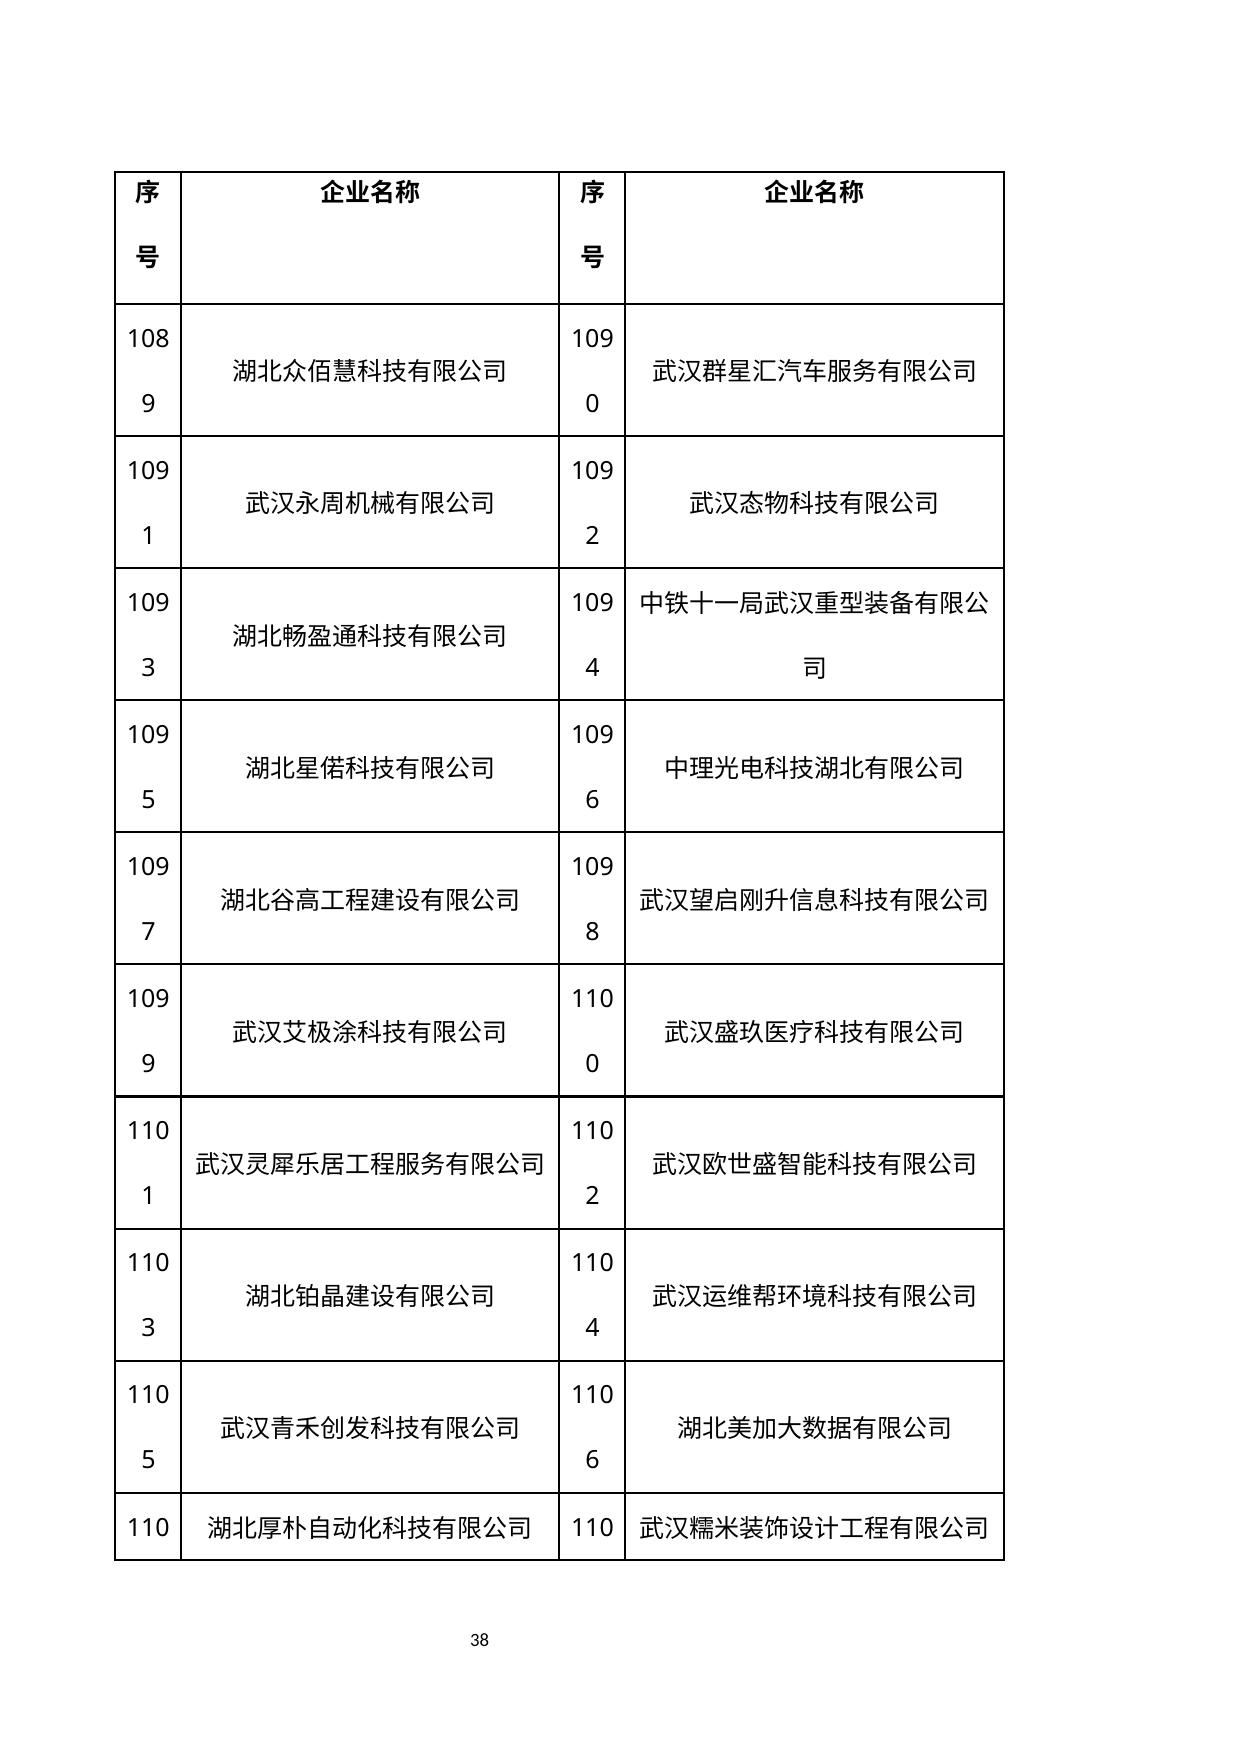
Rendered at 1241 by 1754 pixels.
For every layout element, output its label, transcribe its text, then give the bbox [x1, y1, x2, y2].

table_cell 1100 [560, 965, 624, 1095]
table_cell 1104 [560, 1230, 624, 1359]
table_cell 1105 [116, 1362, 180, 1492]
table_cell 1096 [560, 701, 624, 831]
table_cell 1092 [560, 437, 624, 567]
table_cell 1107 [116, 1494, 180, 1559]
table_cell 湖北畅盈通科技有限公司 [182, 569, 558, 699]
table_cell 湖北美加大数据有限公司 [626, 1362, 1003, 1492]
table_cell 1099 [116, 965, 180, 1095]
table_header 序号 [116, 173, 180, 303]
table_cell 武汉欧世盛智能科技有限公司 [626, 1098, 1003, 1227]
table_header 企业名称 [626, 173, 1003, 303]
table_cell 武汉运维帮环境科技有限公司 [626, 1230, 1003, 1359]
table_cell 1091 [116, 437, 180, 567]
table_cell 1103 [116, 1230, 180, 1359]
table_cell 1101 [116, 1098, 180, 1227]
table_cell 湖北星偌科技有限公司 [182, 701, 558, 831]
table_cell 中铁十一局武汉重型装备有限公司 [626, 569, 1003, 699]
table_cell 武汉糯米装饰设计工程有限公司 [626, 1494, 1003, 1559]
table_cell 武汉灵犀乐居工程服务有限公司 [182, 1098, 558, 1227]
table_cell 1106 [560, 1362, 624, 1492]
table_cell 1108 [560, 1494, 624, 1559]
table_cell 1095 [116, 701, 180, 831]
table_cell 1098 [560, 833, 624, 963]
table_cell 湖北铂晶建设有限公司 [182, 1230, 558, 1359]
table_header 序号 [560, 173, 624, 303]
table_cell 武汉青禾创发科技有限公司 [182, 1362, 558, 1492]
table_cell 武汉群星汇汽车服务有限公司 [626, 305, 1003, 435]
table_cell 1090 [560, 305, 624, 435]
table_cell 武汉永周机械有限公司 [182, 437, 558, 567]
table_cell 湖北厚朴自动化科技有限公司 [182, 1494, 558, 1559]
table_cell 武汉盛玖医疗科技有限公司 [626, 965, 1003, 1095]
table_cell 1097 [116, 833, 180, 963]
table_cell 1093 [116, 569, 180, 699]
table_cell 1102 [560, 1098, 624, 1227]
table_cell 1089 [116, 305, 180, 435]
table_cell 湖北谷高工程建设有限公司 [182, 833, 558, 963]
table_cell 湖北众佰慧科技有限公司 [182, 305, 558, 435]
table_cell 武汉艾极涂科技有限公司 [182, 965, 558, 1095]
table_header 企业名称 [182, 173, 558, 303]
table_cell 武汉态物科技有限公司 [626, 437, 1003, 567]
table_cell 1094 [560, 569, 624, 699]
table_cell 武汉望启刚升信息科技有限公司 [626, 833, 1003, 963]
table_cell 中理光电科技湖北有限公司 [626, 701, 1003, 831]
